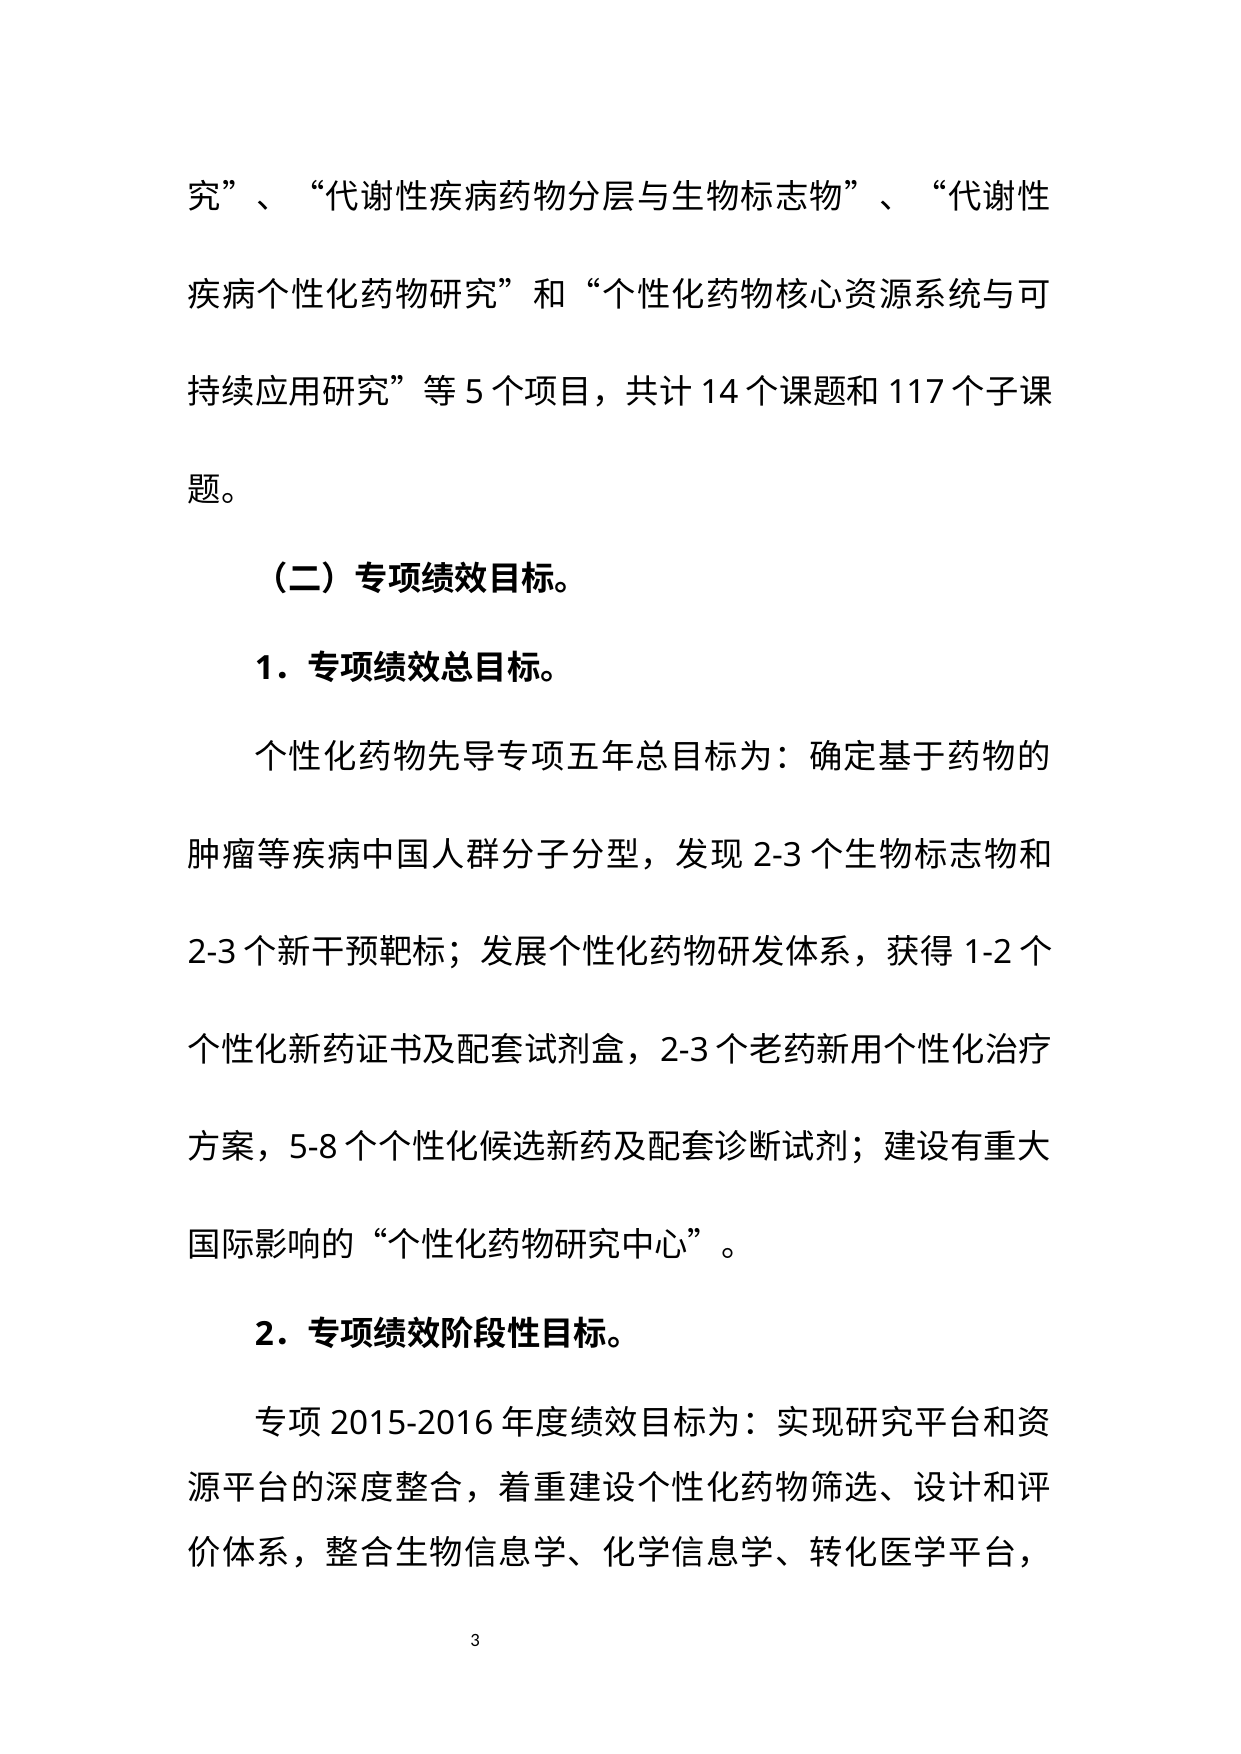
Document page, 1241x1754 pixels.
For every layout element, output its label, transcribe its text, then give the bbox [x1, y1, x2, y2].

text 个性化药物先导专项五年总目标为：确定基于药物的肿瘤等疾病中国人群分子分型，发现2-3个生物标志物和2-3个新干预靶标；发展个性化药物研发体系，获得1-2个个性化新药证书及配套试剂盒，2-3个老药新用个性化治疗方案，5-8个个性化候选新药及配套诊断试剂；建设有重大国际影响的“个性化药物研究中心”。 [187, 722, 1053, 1274]
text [187, 1387, 1053, 1582]
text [187, 162, 1053, 519]
subtitle （二）专项绩效目标。 [187, 543, 1053, 608]
subtitle 2．专项绩效阶段性目标。 [187, 1298, 1053, 1363]
subtitle 1．专项绩效总目标。 [187, 633, 1053, 698]
